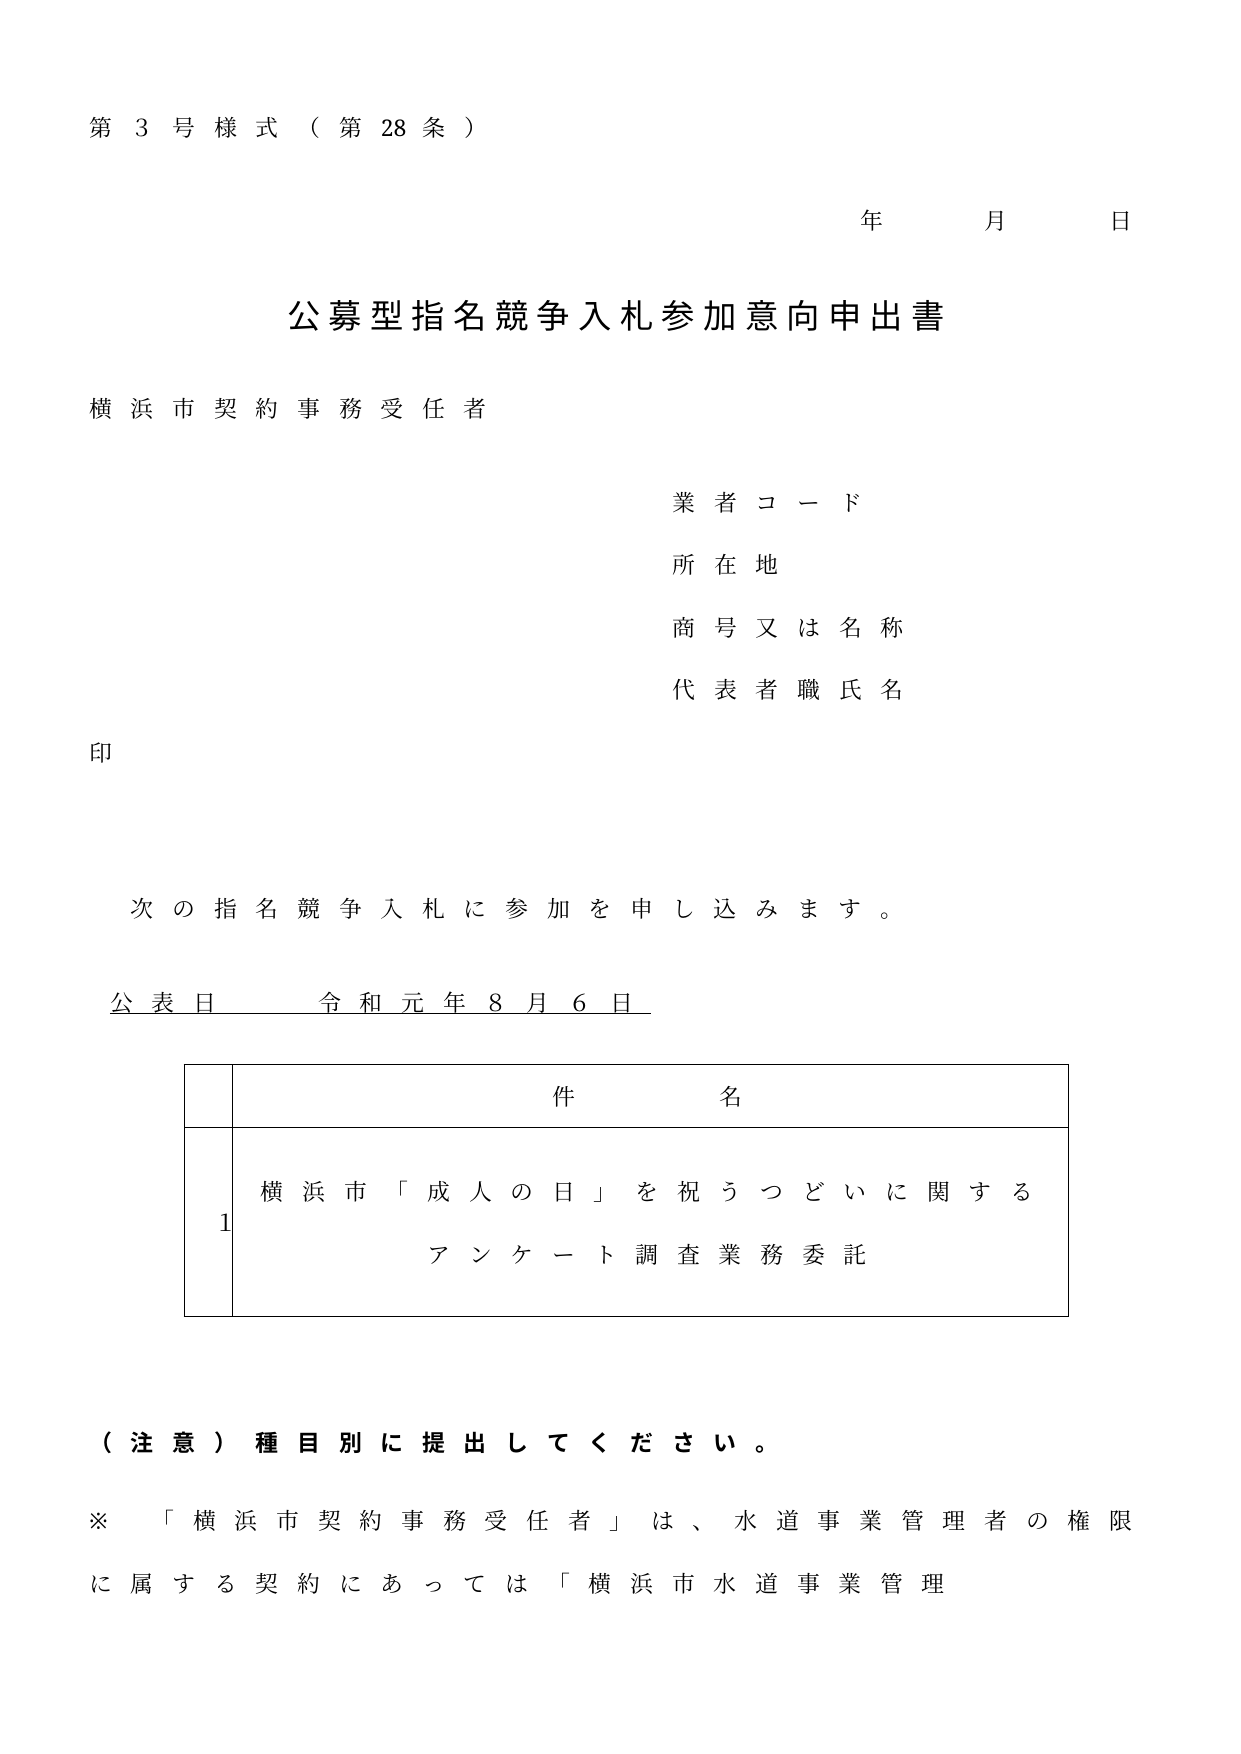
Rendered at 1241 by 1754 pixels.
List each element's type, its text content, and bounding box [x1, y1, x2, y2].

text 代表者職氏名 印 [89, 657, 1151, 782]
text 横浜市契約事務受任者 [89, 376, 1151, 439]
text 業者コード [89, 470, 1151, 532]
text 商号又は名称 [89, 595, 1151, 657]
text 所在地 [89, 532, 1151, 595]
text ※ 「横浜市契約事務受任者」は、水道事業管理者の権限に属する契約にあっては「横浜市水道事業管理 [89, 1489, 1151, 1614]
table_cell 横浜市「成人の日」を祝うつどいに関するアンケート調査業務委託 [233, 1128, 1068, 1316]
table_header 件 名 [233, 1065, 1068, 1127]
text 年 月 日 [89, 189, 1151, 251]
text 第３号様式（第28条） [89, 95, 1151, 157]
text 公募型指名競争入札参加意向申出書 [89, 282, 1151, 345]
text 公表日 令和元年８月６日 [89, 970, 1151, 1032]
text 次の指名競争入札に参加を申し込みます。 [89, 876, 1151, 939]
table_cell １ [185, 1128, 232, 1316]
table_header [185, 1065, 232, 1127]
text （注意）種目別に提出してください。 [89, 1411, 1151, 1473]
